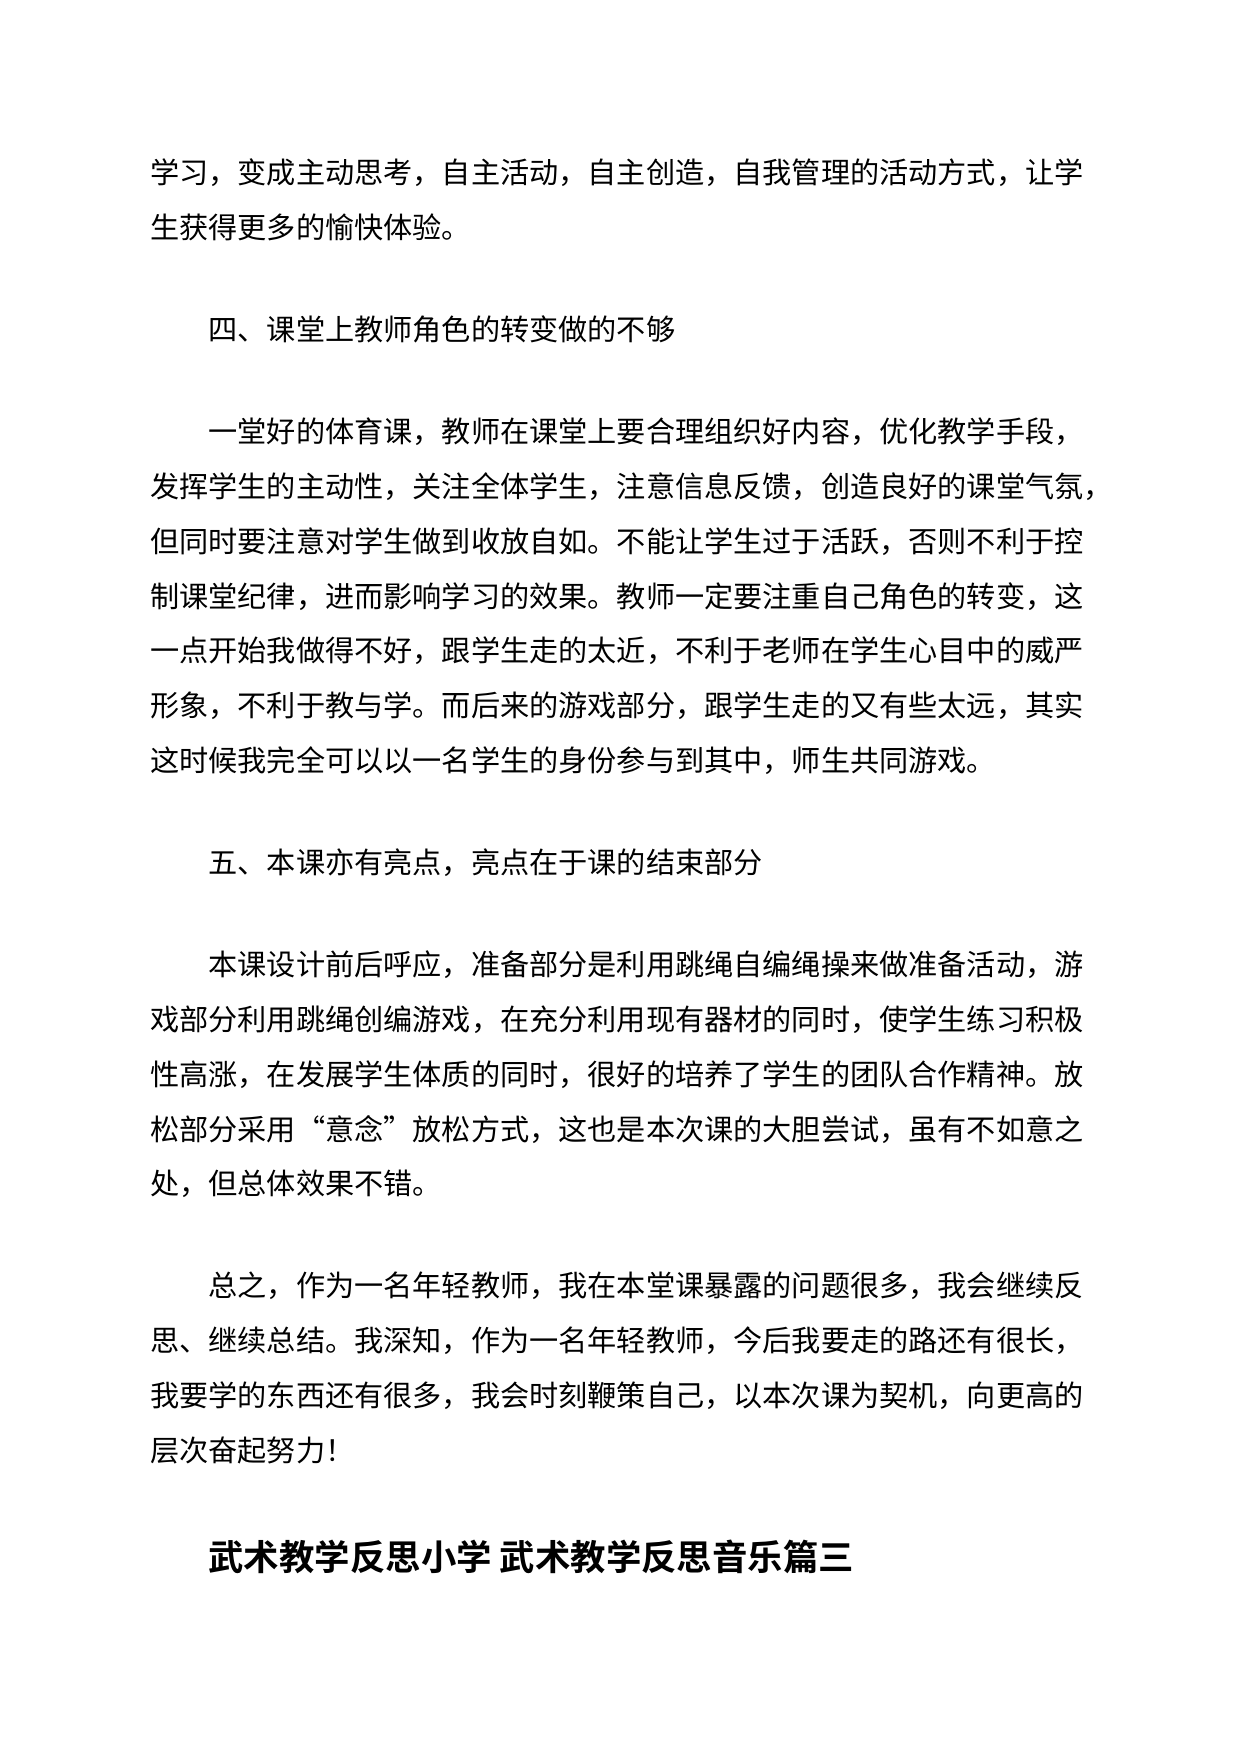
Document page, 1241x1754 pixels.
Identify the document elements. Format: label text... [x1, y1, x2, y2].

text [150, 150, 1090, 247]
text 本课设计前后呼应，准备部分是利用跳绳自编绳操来做准备活动，游戏部分利用跳绳创编游戏，在充分利用现有器材的同时，使学生练习积极性高涨，在发展学生体质的同时，很好的培养了学生的团队合作精神。放松部分采用“意念”放松方式，这也是本次课的大胆尝试，虽有不如意之处，但总体效果不错。 [150, 941, 1090, 1203]
text 一堂好的体育课，教师在课堂上要合理组织好内容，优化教学手段，发挥学生的主动性，关注全体学生，注意信息反馈，创造良好的课堂气氛，但同时要注意对学生做到收放自如。不能让学生过于活跃，否则不利于控制课堂纪律，进而影响学习的效果。教师一定要注重自己角色的转变，这一点开始我做得不好，跟学生走的太近，不利于老师在学生心目中的威严形象，不利于教与学。而后来的游戏部分，跟学生走的又有些太远，其实这时候我完全可以以一名学生的身份参与到其中，师生共同游戏。 [150, 408, 1090, 780]
text 五、本课亦有亮点，亮点在于课的结束部分 [150, 839, 1090, 882]
text 四、课堂上教师角色的转变做的不够 [150, 307, 1090, 349]
text 总之，作为一名年轻教师，我在本堂课暴露的问题很多，我会继续反思、继续总结。我深知，作为一名年轻教师，今后我要走的路还有很长，我要学的东西还有很多，我会时刻鞭策自己，以本次课为契机，向更高的层次奋起努力！ [150, 1263, 1090, 1470]
text 武术教学反思小学 武术教学反思音乐篇三 [150, 1529, 1090, 1580]
